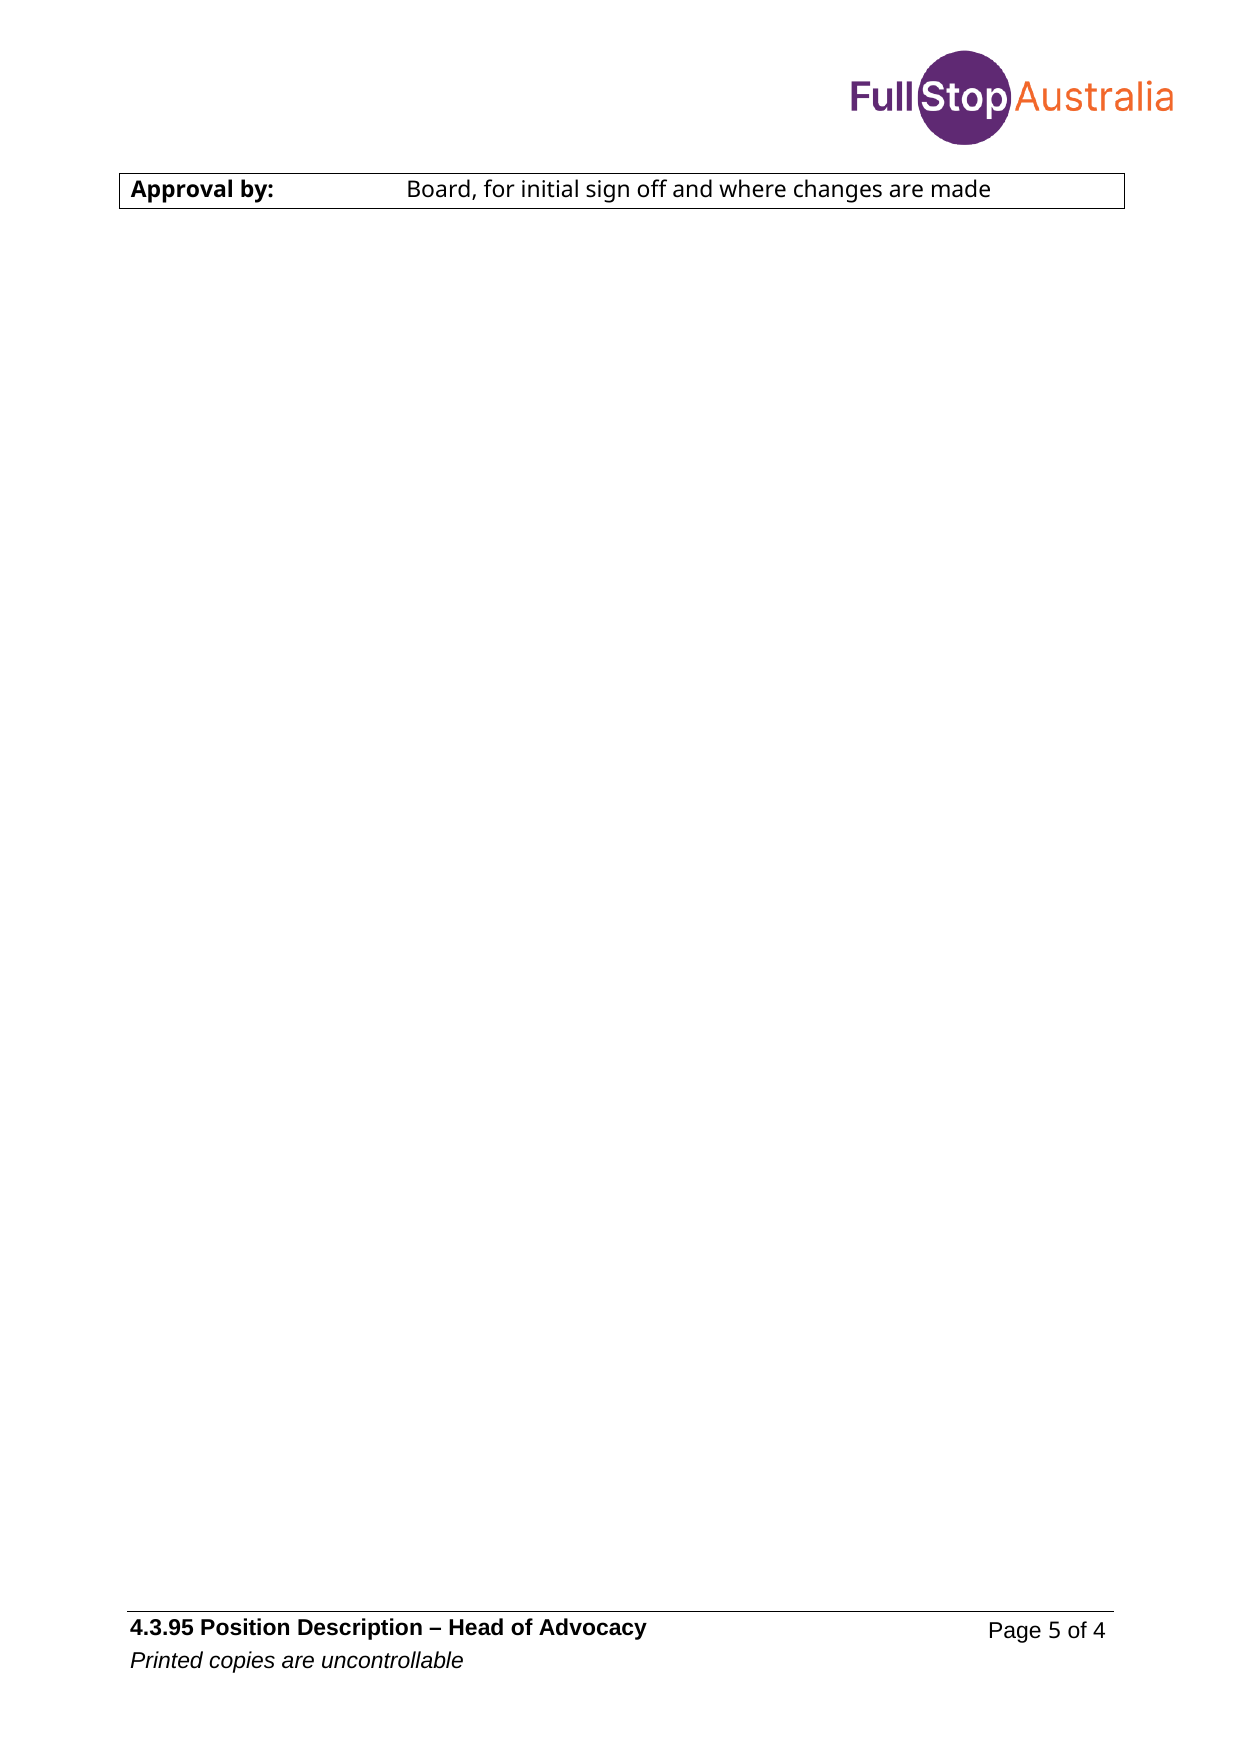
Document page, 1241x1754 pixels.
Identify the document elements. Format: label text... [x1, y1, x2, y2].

picture [851, 50, 1173, 145]
table_cell Board, for initial sign off and where changes are made [395, 174, 1124, 208]
table_cell Approval by: [120, 174, 395, 208]
